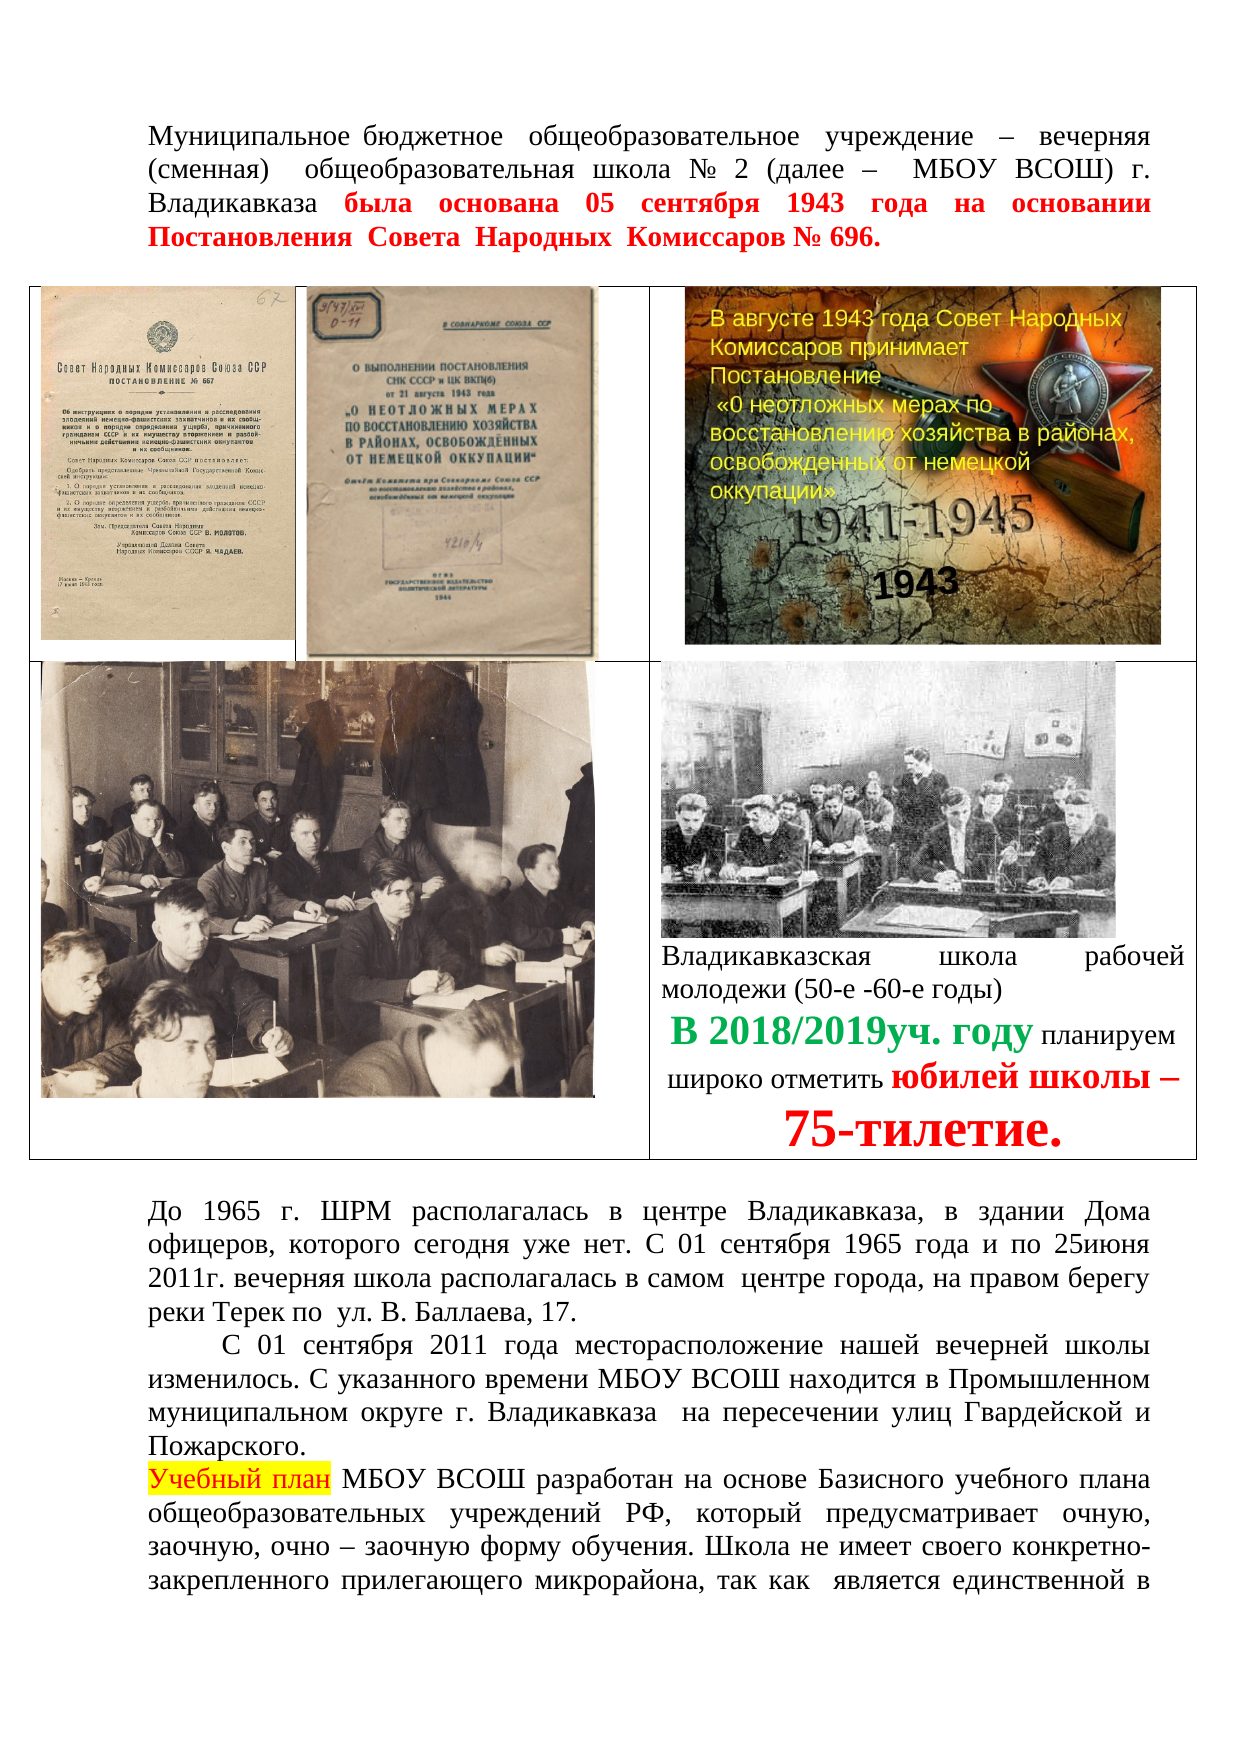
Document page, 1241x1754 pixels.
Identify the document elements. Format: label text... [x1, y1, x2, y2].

text С 01 сентября 2011 года месторасположение нашей вечерней школы изменилось. С указанного времени МБОУ ВСОШ находится в Промышленном муниципальном округе г. Владикавказа на пересечении улиц Гвардейской и Пожарского. [148, 1327, 1152, 1461]
picture [684, 286, 1162, 645]
table_header [296, 287, 306, 661]
table_cell Владикавказская школа рабочей молодежи (50-е -60-е годы) В 2018/2019уч. году планируем широко отметить юбилей школы – 75-тилетие. [650, 662, 1196, 1158]
table_cell [30, 662, 649, 1158]
table_header [650, 287, 1196, 661]
text До 1965 г. ШРМ располагалась в центре Владикавказа, в здании Дома офицеров, которого сегодня уже нет. С 01 сентября 1965 года и по 25июня 2011г. вечерняя школа располагалась в самом центре города, на правом берегу реки Терек по ул. В. Баллаева, 17. [148, 1193, 1152, 1327]
picture [40, 286, 296, 640]
table_header [599, 287, 649, 661]
text Муниципальное бюджетное общеобразовательное учреждение – вечерняя (сменная) общеобразовательная школа № 2 (далее – МБОУ ВСОШ) г. Владикавказа была основана 05 сентября 1943 года на основании Постановления Совета Народных Комиссаров № 696. [148, 118, 1152, 252]
picture [661, 661, 1116, 938]
table_header [30, 287, 295, 661]
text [148, 1461, 1152, 1596]
picture [40, 286, 599, 1098]
